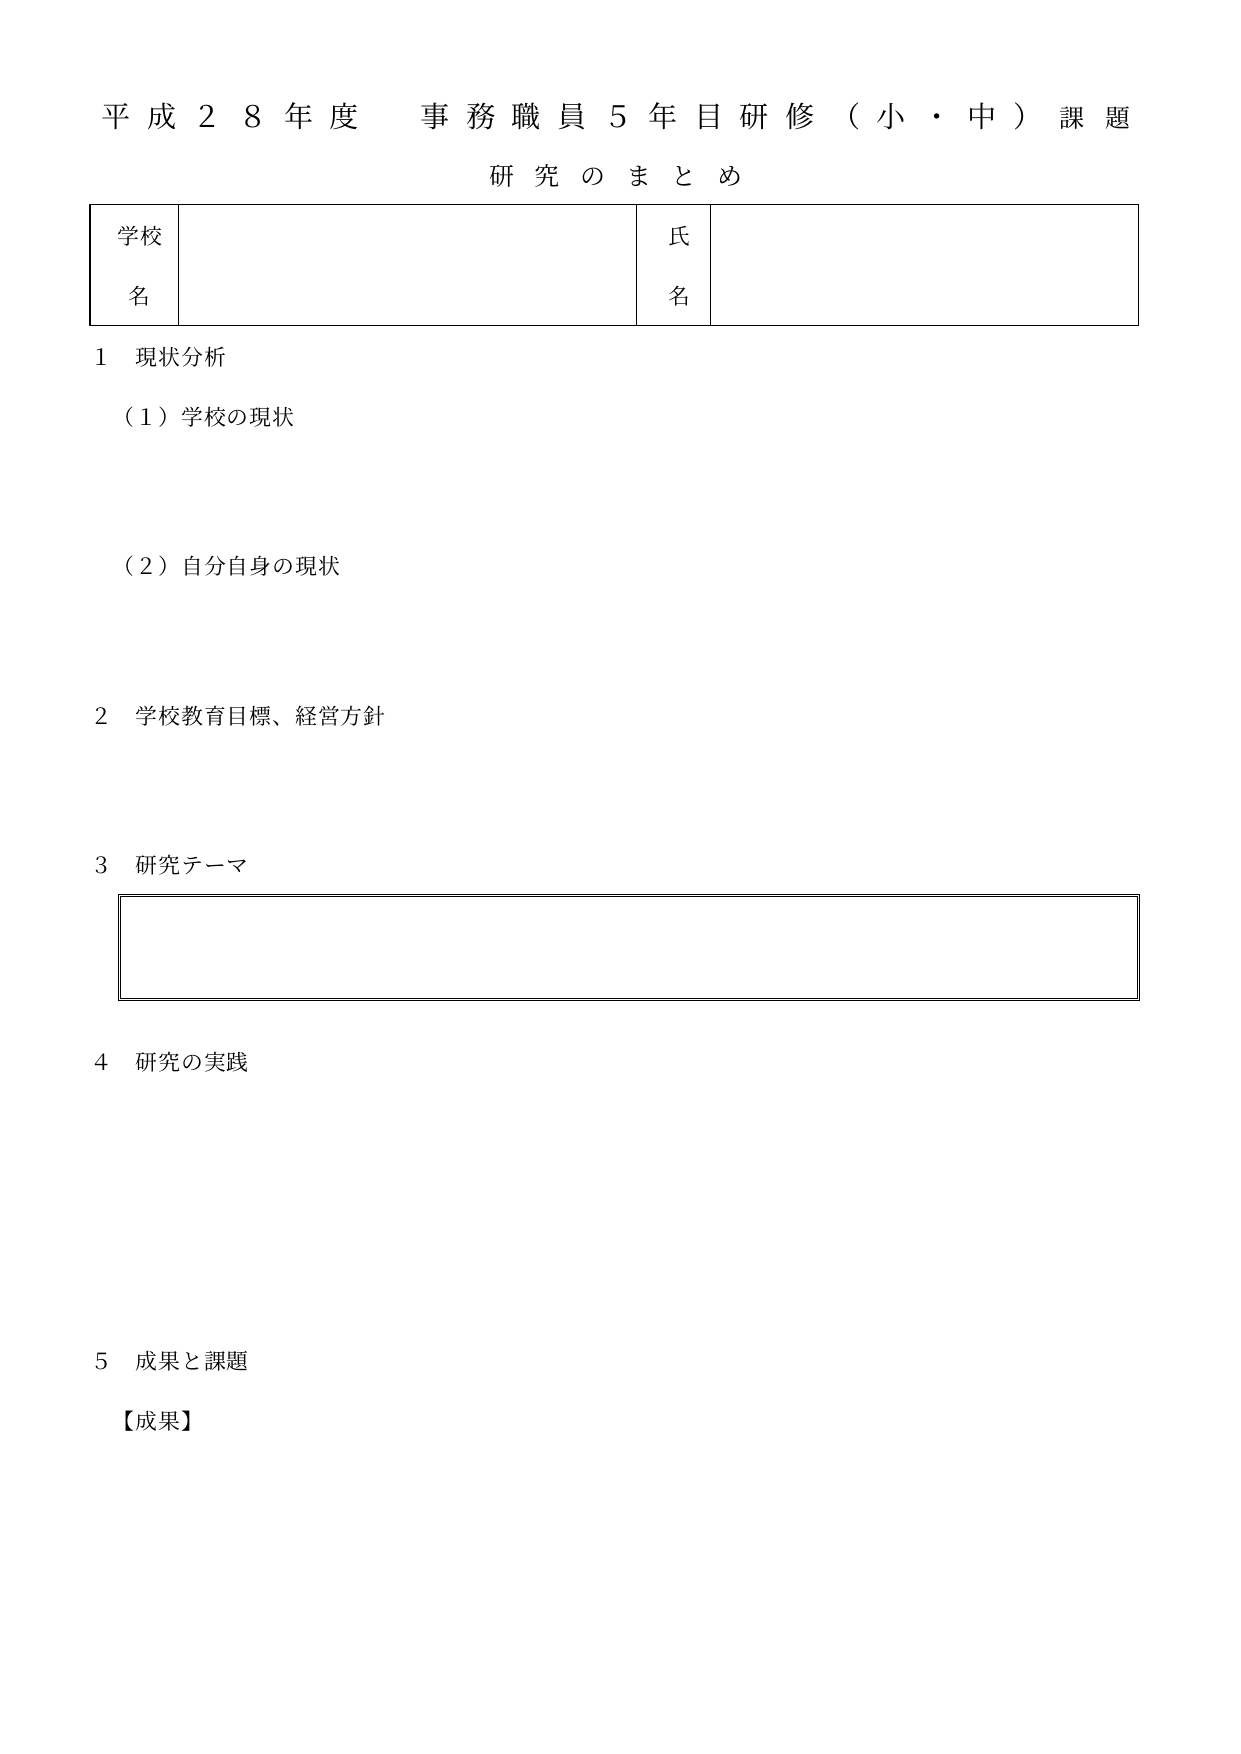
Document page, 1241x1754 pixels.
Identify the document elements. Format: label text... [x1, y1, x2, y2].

table_header [179, 205, 636, 325]
text （２）自分自身の現状 [90, 535, 1162, 595]
text ４ 研究の実践 [90, 1031, 1162, 1091]
text （１）学校の現状 [90, 386, 1162, 446]
text １ 現状分析 [90, 326, 1162, 386]
table_header 氏名 [637, 205, 710, 325]
table_header [711, 205, 1138, 325]
text ５ 成果と課題 [90, 1330, 1162, 1390]
text ２ 学校教育目標、経営方針 [90, 685, 1162, 744]
table_header 学校名 [91, 205, 178, 325]
text 平成２８年度 事務職員５年目研修（小・中）課題研究のまとめ [90, 85, 1162, 204]
table_header [121, 897, 1137, 998]
text ３ 研究テーマ [90, 834, 1162, 894]
text 【成果】 [90, 1390, 1162, 1450]
